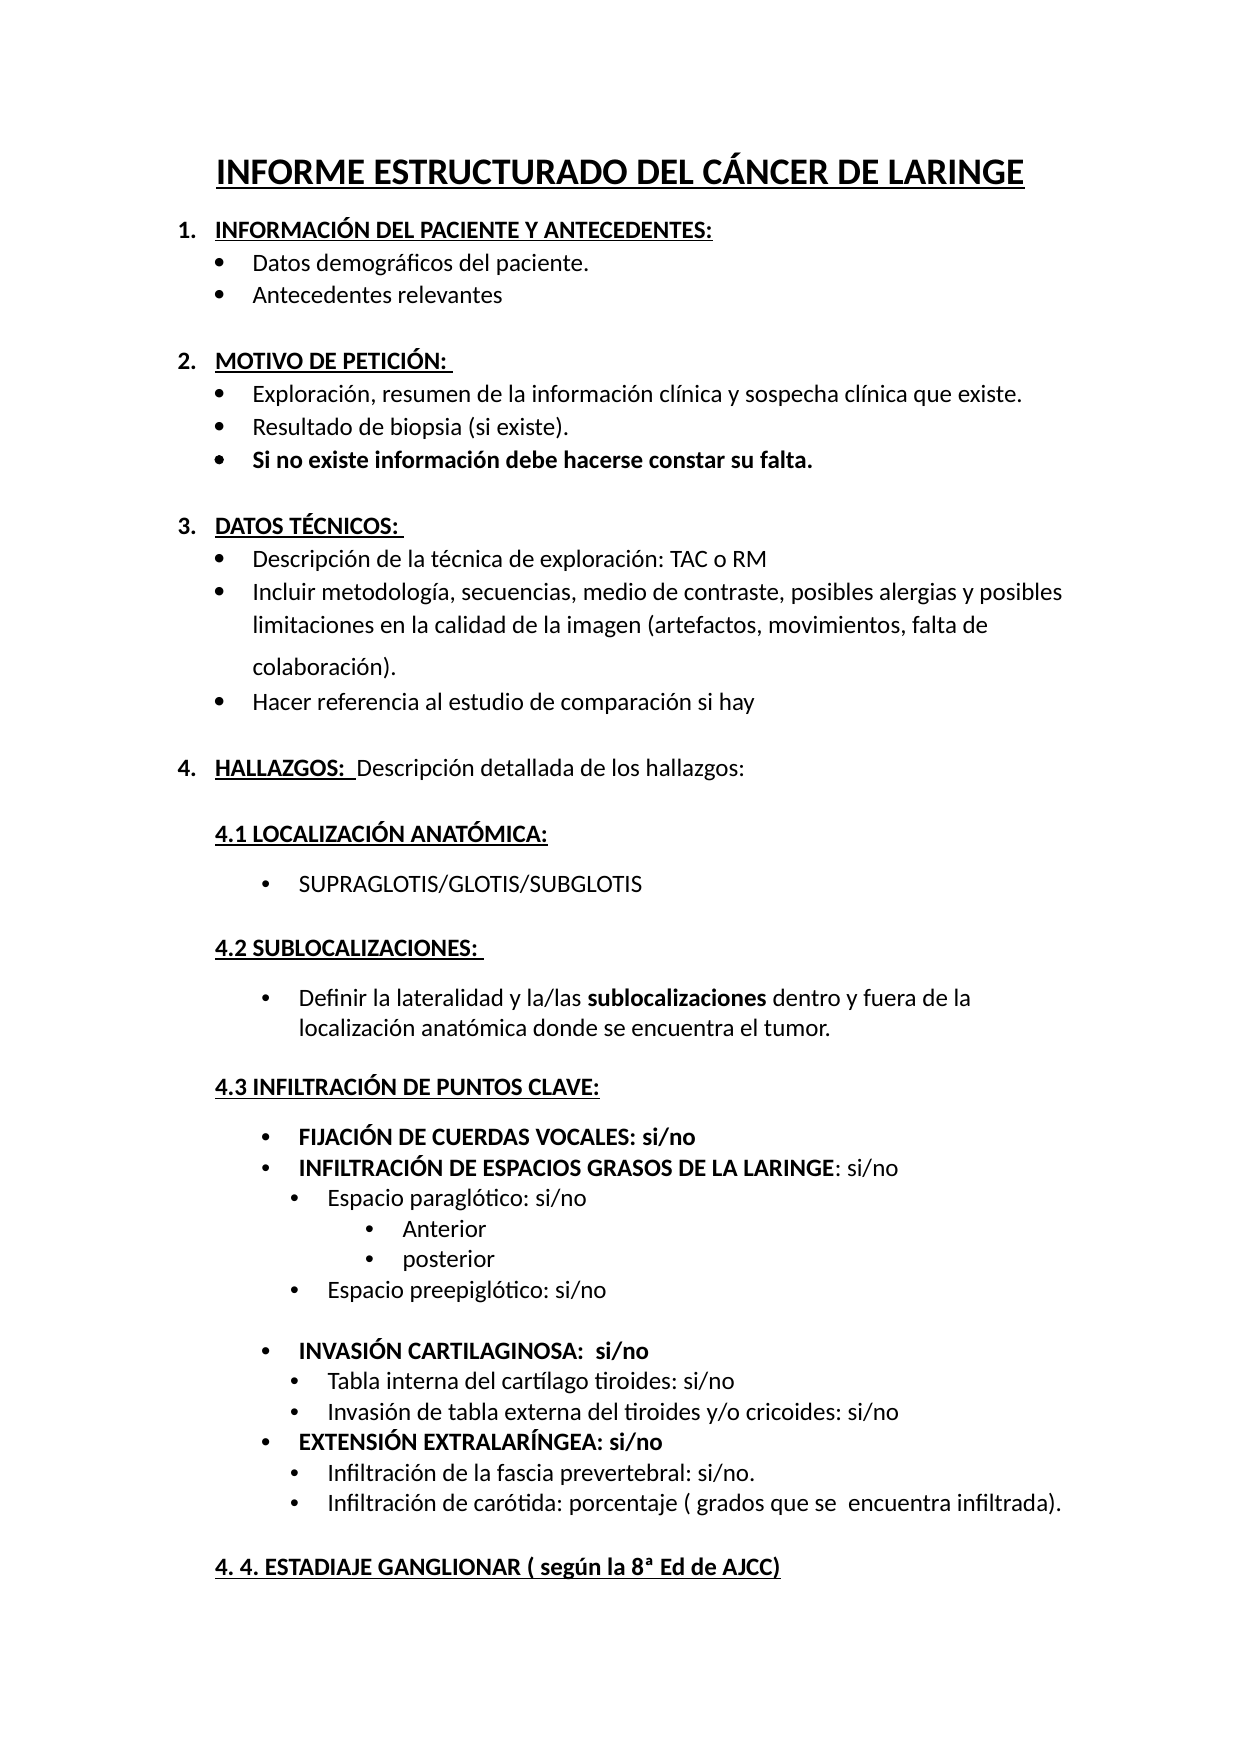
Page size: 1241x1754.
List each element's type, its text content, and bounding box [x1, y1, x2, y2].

list INVASIÓN CARTILAGINOSA: si/no [261, 1335, 1063, 1365]
list MOTIVO DE PETICIÓN: [177, 345, 1063, 376]
text INFORME ESTRUCTURADO DEL CÁNCER DE LARINGE [177, 148, 1063, 193]
list 4. 4. ESTADIAJE GANGLIONAR ( según la 8ª Ed de AJCC) [215, 1551, 1063, 1582]
list HALLAZGOS: Descripción detallada de los hallazgos: [177, 752, 1063, 783]
list Tabla interna del cartílago tiroides: si/no [290, 1365, 1063, 1396]
list Infiltración de carótida: porcentaje ( grados que se encuentra infiltrada). [290, 1487, 1063, 1518]
list Espacio preepiglótico: si/no [290, 1274, 1063, 1304]
list Definir la lateralidad y la/las sublocalizaciones dentro y fuera de la localización anatómica donde se encuentra el tumor. [261, 982, 1063, 1043]
list Espacio paraglótico: si/no [290, 1182, 1063, 1213]
list Infiltración de la fascia prevertebral: si/no. [290, 1457, 1063, 1487]
list Exploración, resumen de la información clínica y sospecha clínica que existe. [215, 378, 1063, 409]
list Descripción de la técnica de exploración: TAC o RM [215, 543, 1063, 573]
list Invasión de tabla externa del tiroides y/o cricoides: si/no [290, 1396, 1063, 1426]
list Si no existe información debe hacerse constar su falta. [215, 444, 1063, 475]
list Incluir metodología, secuencias, medio de contraste, posibles alergias y posibles limitaciones en la calidad de la imagen (artefactos, movimientos, falta de colaboración). [215, 576, 1063, 683]
list INFORMACIÓN DEL PACIENTE Y ANTECEDENTES: [177, 214, 1063, 244]
list 4.2 SUBLOCALIZACIONES: [215, 932, 1063, 963]
list EXTENSIÓN EXTRALARÍNGEA: si/no [261, 1426, 1063, 1457]
list FIJACIÓN DE CUERDAS VOCALES: si/no [261, 1121, 1063, 1152]
list DATOS TÉCNICOS: [177, 510, 1063, 541]
list 4.3 INFILTRACIÓN DE PUNTOS CLAVE: [215, 1072, 1063, 1102]
list Datos demográficos del paciente. [215, 247, 1063, 277]
list Antecedentes relevantes [215, 279, 1063, 310]
list SUPRAGLOTIS/GLOTIS/SUBGLOTIS [261, 868, 1063, 899]
list Hacer referencia al estudio de comparación si hay [215, 686, 1063, 717]
list INFILTRACIÓN DE ESPACIOS GRASOS DE LA LARINGE: si/no [261, 1152, 1063, 1182]
list Anterior [365, 1213, 1063, 1243]
list 4.1 LOCALIZACIÓN ANATÓMICA: [215, 818, 1063, 849]
list Resultado de biopsia (si existe). [215, 411, 1063, 442]
list posterior [365, 1243, 1063, 1274]
